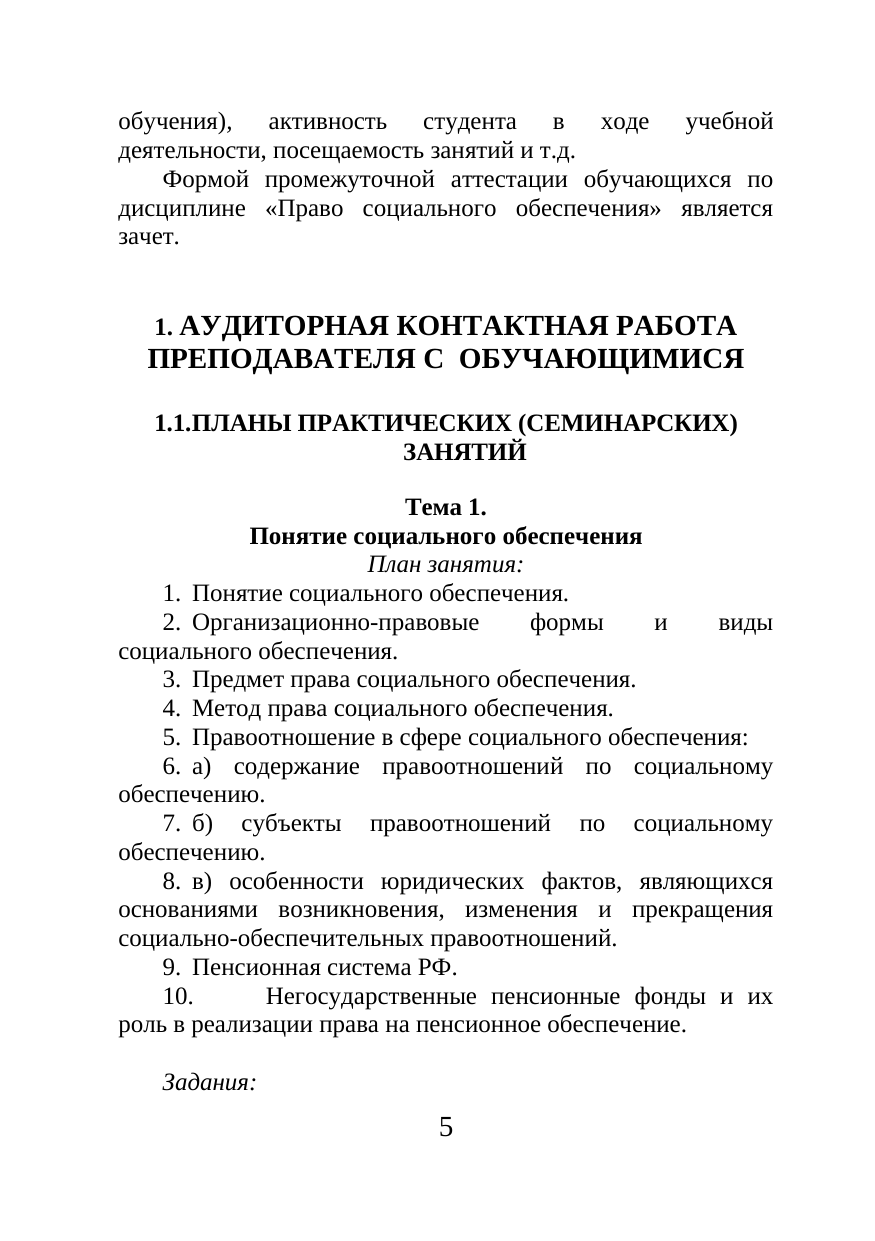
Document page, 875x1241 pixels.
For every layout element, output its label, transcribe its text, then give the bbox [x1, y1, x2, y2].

list Правоотношение в сфере социального обеспечения: [118, 722, 774, 751]
text 1. АУДИТОРНАЯ КОНТАКТНАЯ РАБОТА ПРЕПОДАВАТЕЛЯ С ОБУЧАЮЩИМИСЯ [118, 308, 774, 375]
text План занятия: [118, 549, 774, 578]
text Задания: [118, 1067, 774, 1096]
text Тема 1. [118, 492, 774, 521]
list в) особенности юридических фактов, являющихся основаниями возникновения, изменения и прекращения социально-обеспечительных правоотношений. [118, 866, 774, 952]
list Пенсионная система РФ. [118, 952, 774, 981]
text Формой промежуточной аттестации обучающихся по дисциплине «Право социального обеспечения» является зачет. [118, 164, 774, 250]
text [118, 106, 774, 164]
list б) субъекты правоотношений по социальному обеспечению. [118, 808, 774, 866]
list Негосударственные пенсионные фонды и их роль в реализации права на пенсионное обеспечение. [118, 981, 774, 1038]
list Метод права социального обеспечения. [118, 693, 774, 722]
list Организационно-правовые формы и виды социального обеспечения. [118, 607, 774, 664]
list Предмет права социального обеспечения. [118, 664, 774, 693]
list ПЛАНЫ ПРАКТИЧЕСКИХ (СЕМИНАРСКИХ) ЗАНЯТИЙ [118, 408, 774, 466]
list а) содержание правоотношений по социальному обеспечению. [118, 751, 774, 808]
list Понятие социального обеспечения. [118, 578, 774, 607]
text Понятие социального обеспечения [118, 521, 774, 549]
